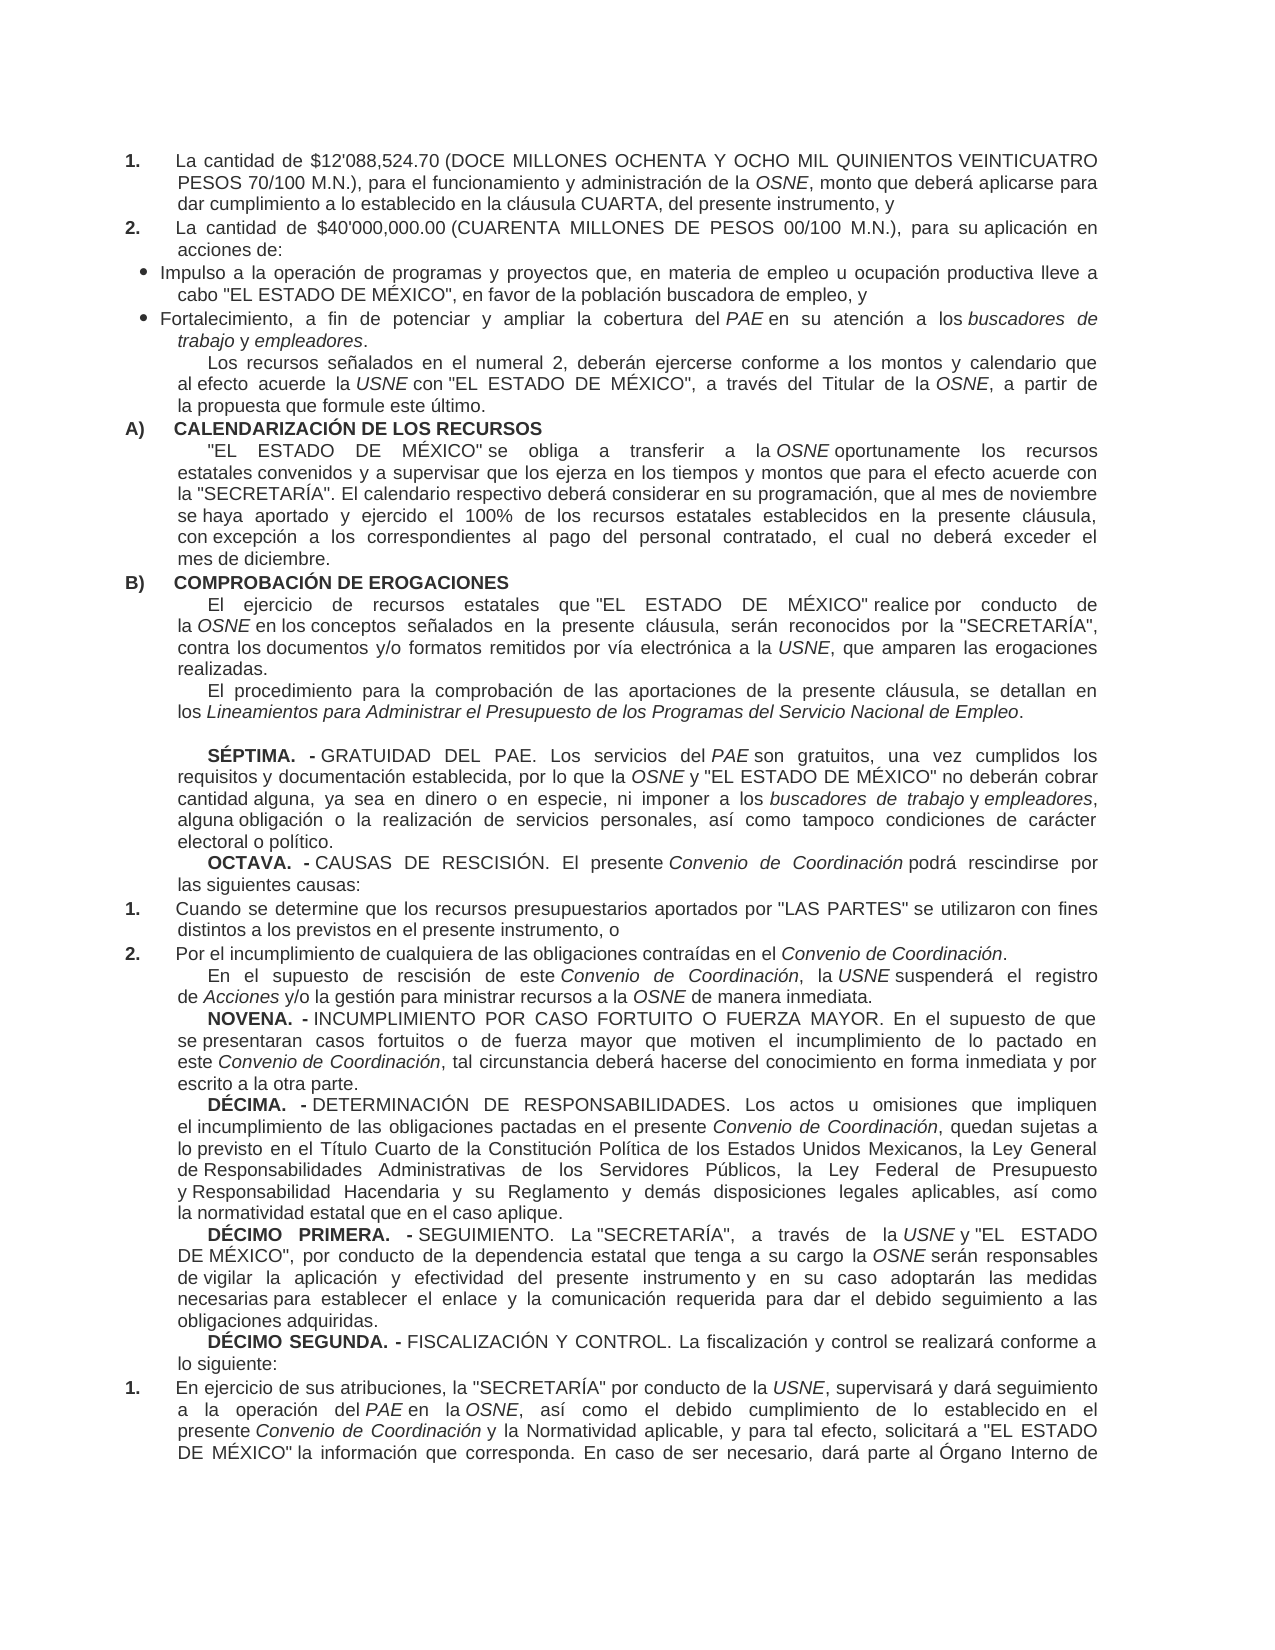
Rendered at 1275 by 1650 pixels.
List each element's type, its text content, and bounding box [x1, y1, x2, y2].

text El procedimiento para la comprobación de las aportaciones de la presente cláusula, se detallan en los Lineamientos para Administrar el Presupuesto de los Programas del Servicio Nacional de Empleo. [177, 680, 1098, 723]
text A) CALENDARIZACIÓN DE LOS RECURSOS [125, 416, 1098, 440]
text 1. Cuando se determine que los recursos presupuestarios aportados por "LAS PARTES" se utilizaron con fines distintos a los previstos en el presente instrumento, o [125, 895, 1098, 941]
text  Impulso a la operación de programas y proyectos que, en materia de empleo u ocupación productiva lleve a cabo "EL ESTADO DE MÉXICO", en favor de la población buscadora de empleo, y [140, 260, 1098, 306]
text DÉCIMO PRIMERA. - SEGUIMIENTO. La "SECRETARÍA", a través de la USNE y "EL ESTADO DE MÉXICO", por conducto de la dependencia estatal que tenga a su cargo la OSNE serán responsables de vigilar la aplicación y efectividad del presente instrumento y en su caso adoptarán las medidas necesarias para establecer el enlace y la comunicación requerida para dar el debido seguimiento a las obligaciones adquiridas. [177, 1223, 1098, 1331]
text El ejercicio de recursos estatales que "EL ESTADO DE MÉXICO" realice por conducto de la OSNE en los conceptos señalados en la presente cláusula, serán reconocidos por la "SECRETARÍA", contra los documentos y/o formatos remitidos por vía electrónica a la USNE, que amparen las erogaciones realizadas. [177, 593, 1098, 680]
text 1. La cantidad de $12'088,524.70 (DOCE MILLONES OCHENTA Y OCHO MIL QUINIENTOS VEINTICUATRO PESOS 70/100 M.N.), para el funcionamiento y administración de la OSNE, monto que deberá aplicarse para dar cumplimiento a lo establecido en la cláusula CUARTA, del presente instrumento, y [125, 148, 1098, 215]
text  Fortalecimiento, a fin de potenciar y ampliar la cobertura del PAE en su atención a los buscadores de trabajo y empleadores. [140, 306, 1098, 351]
text "EL ESTADO DE MÉXICO" se obliga a transferir a la OSNE oportunamente los recursos estatales convenidos y a supervisar que los ejerza en los tiempos y montos que para el efecto acuerde con la "SECRETARÍA". El calendario respectivo deberá considerar en su programación, que al mes de noviembre se haya aportado y ejercido el 100% de los recursos estatales establecidos en la presente cláusula, con excepción a los correspondientes al pago del personal contratado, el cual no deberá exceder el mes de diciembre. [177, 440, 1098, 569]
text Los recursos señalados en el numeral 2, deberán ejercerse conforme a los montos y calendario que al efecto acuerde la USNE con "EL ESTADO DE MÉXICO", a través del Titular de la OSNE, a partir de la propuesta que formule este último. [177, 351, 1098, 416]
text OCTAVA. - CAUSAS DE RESCISIÓN. El presente Convenio de Coordinación podrá rescindirse por las siguientes causas: [177, 852, 1098, 895]
text 2. La cantidad de $40'000,000.00 (CUARENTA MILLONES DE PESOS 00/100 M.N.), para su aplicación en acciones de: [125, 215, 1098, 260]
text DÉCIMO SEGUNDA. - FISCALIZACIÓN Y CONTROL. La fiscalización y control se realizará conforme a lo siguiente: [177, 1331, 1098, 1374]
text NOVENA. - INCUMPLIMIENTO POR CASO FORTUITO O FUERZA MAYOR. En el supuesto de que se presentaran casos fortuitos o de fuerza mayor que motiven el incumplimiento de lo pactado en este Convenio de Coordinación, tal circunstancia deberá hacerse del conocimiento en forma inmediata y por escrito a la otra parte. [177, 1008, 1098, 1094]
text 2. Por el incumplimiento de cualquiera de las obligaciones contraídas en el Convenio de Coordinación. [125, 941, 1098, 965]
text En el supuesto de rescisión de este Convenio de Coordinación, la USNE suspenderá el registro de Acciones y/o la gestión para ministrar recursos a la OSNE de manera inmediata. [177, 965, 1098, 1008]
text DÉCIMA. - DETERMINACIÓN DE RESPONSABILIDADES. Los actos u omisiones que impliquen el incumplimiento de las obligaciones pactadas en el presente Convenio de Coordinación, quedan sujetas a lo previsto en el Título Cuarto de la Constitución Política de los Estados Unidos Mexicanos, la Ley General de Responsabilidades Administrativas de los Servidores Públicos, la Ley Federal de Presupuesto y Responsabilidad Hacendaria y su Reglamento y demás disposiciones legales aplicables, así como la normatividad estatal que en el caso aplique. [177, 1094, 1098, 1223]
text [125, 1374, 1098, 1463]
text SÉPTIMA. - GRATUIDAD DEL PAE. Los servicios del PAE son gratuitos, una vez cumplidos los requisitos y documentación establecida, por lo que la OSNE y "EL ESTADO DE MÉXICO" no deberán cobrar cantidad alguna, ya sea en dinero o en especie, ni imponer a los buscadores de trabajo y empleadores, alguna obligación o la realización de servicios personales, así como tampoco condiciones de carácter electoral o político. [177, 744, 1098, 852]
text B) COMPROBACIÓN DE EROGACIONES [125, 569, 1098, 593]
